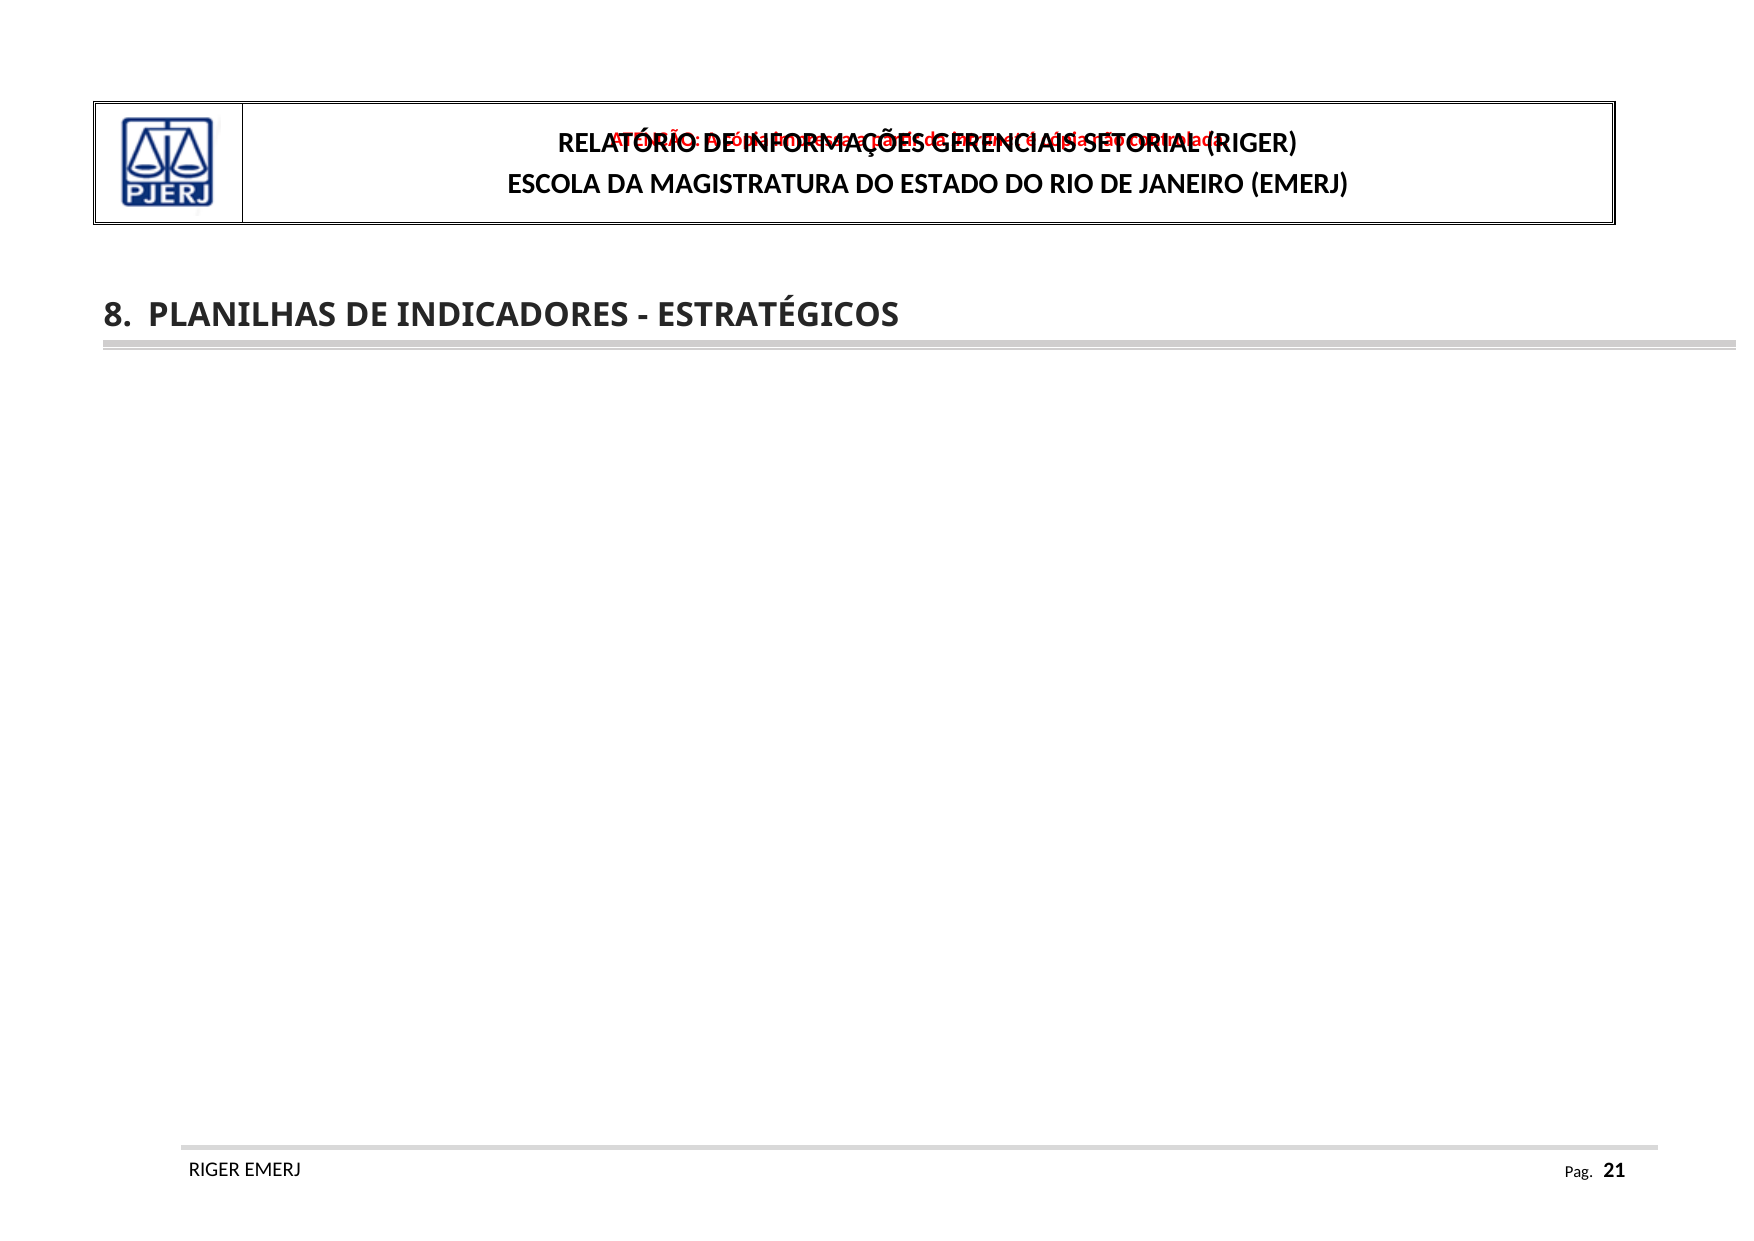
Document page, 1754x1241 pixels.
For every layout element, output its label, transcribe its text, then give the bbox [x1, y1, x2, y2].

subtitle PLANILHAS DE INDICADORES - ESTRATÉGICOS [103, 291, 1736, 340]
picture [115, 110, 221, 216]
